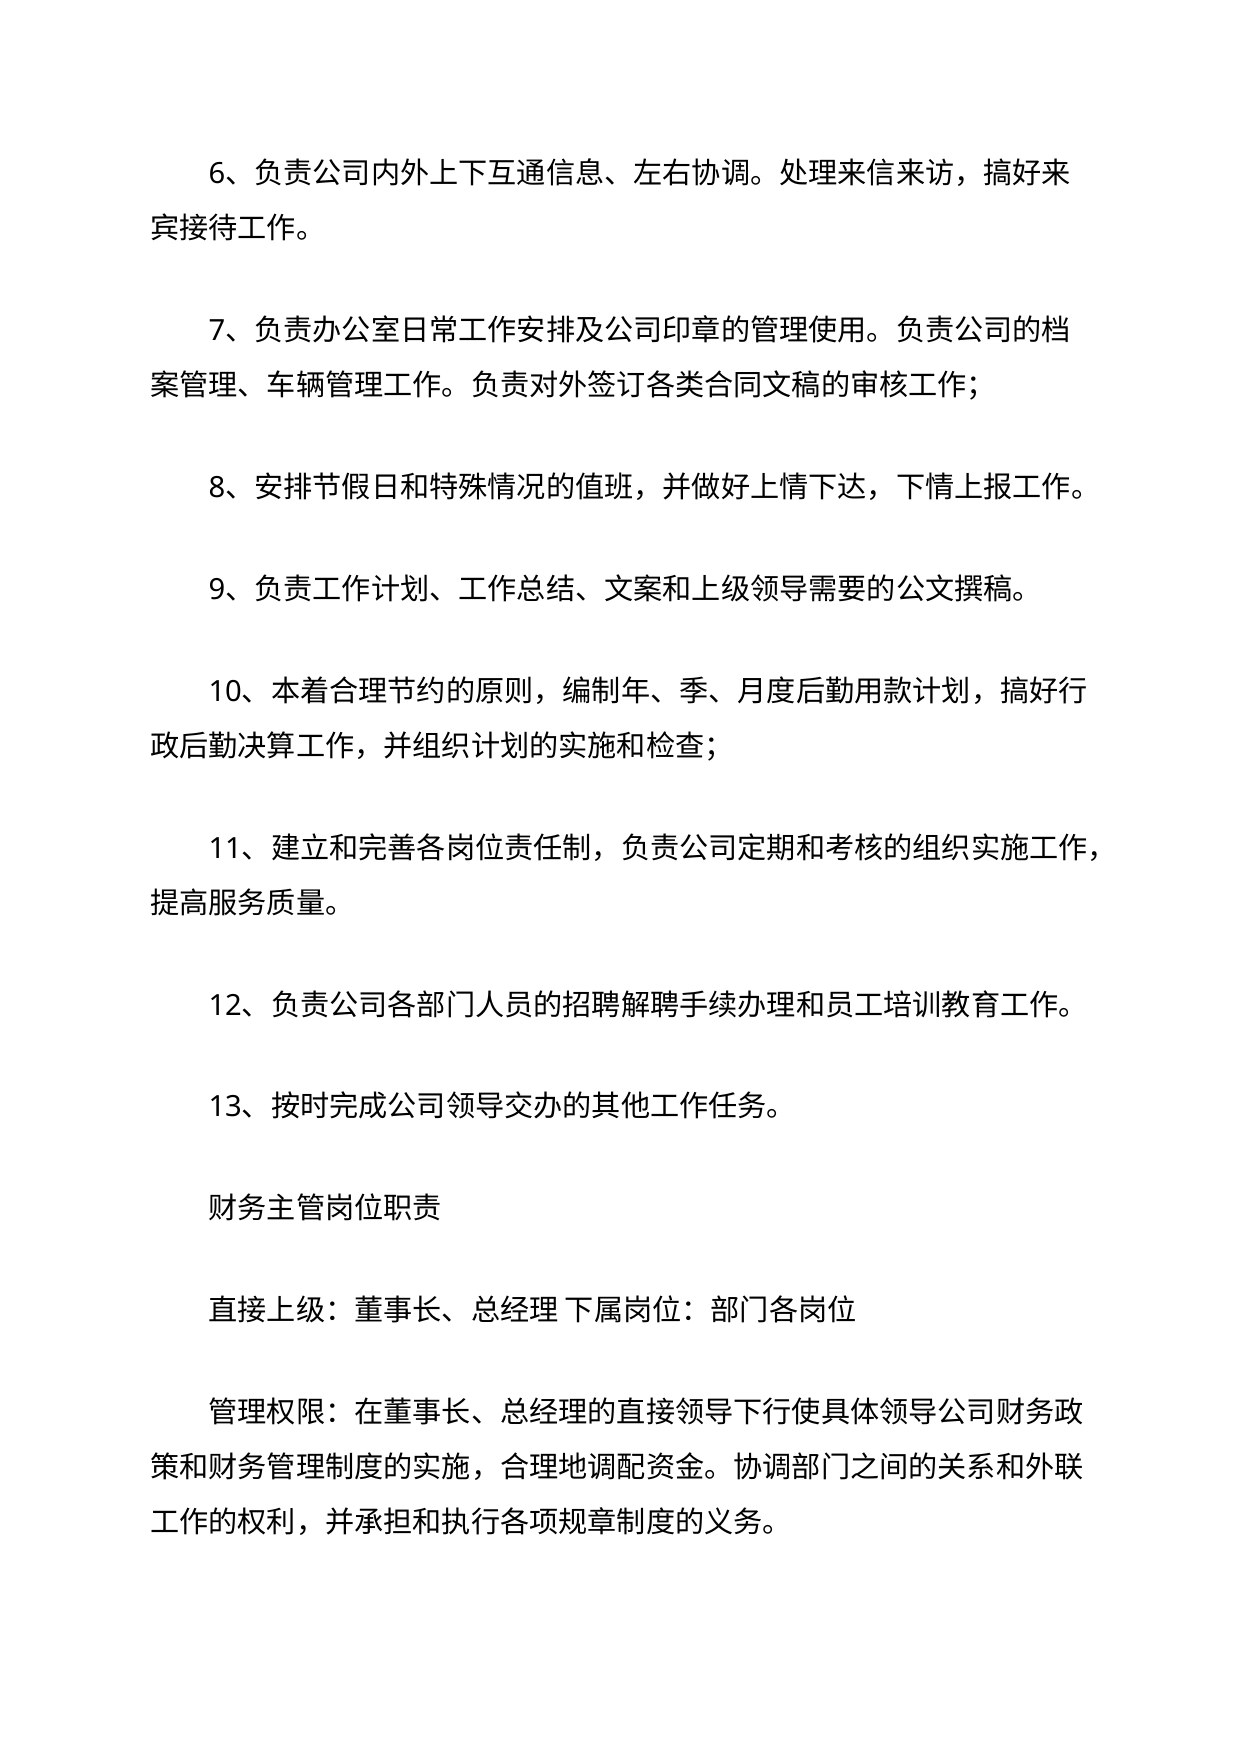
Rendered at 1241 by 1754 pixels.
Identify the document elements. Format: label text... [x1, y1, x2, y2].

text 10、本着合理节约的原则，编制年、季、月度后勤用款计划，搞好行政后勤决算工作，并组织计划的实施和检查； [150, 667, 1090, 765]
text 财务主管岗位职责 [150, 1185, 1090, 1227]
text 9、负责工作计划、工作总结、文案和上级领导需要的公文撰稿。 [150, 566, 1090, 608]
text 管理权限：在董事长、总经理的直接领导下行使具体领导公司财务政策和财务管理制度的实施，合理地调配资金。协调部门之间的关系和外联工作的权利，并承担和执行各项规章制度的义务。 [150, 1388, 1090, 1541]
text 12、负责公司各部门人员的招聘解聘手续办理和员工培训教育工作。 [150, 981, 1090, 1023]
text 8、安排节假日和特殊情况的值班，并做好上情下达，下情上报工作。 [150, 463, 1090, 506]
text 6、负责公司内外上下互通信息、左右协调。处理来信来访，搞好来宾接待工作。 [150, 150, 1090, 247]
text 11、建立和完善各岗位责任制，负责公司定期和考核的组织实施工作，提高服务质量。 [150, 824, 1090, 922]
text 直接上级：董事长、总经理 下属岗位：部门各岗位 [150, 1287, 1090, 1329]
text 13、按时完成公司领导交办的其他工作任务。 [150, 1083, 1090, 1125]
text 7、负责办公室日常工作安排及公司印章的管理使用。负责公司的档案管理、车辆管理工作。负责对外签订各类合同文稿的审核工作； [150, 307, 1090, 404]
